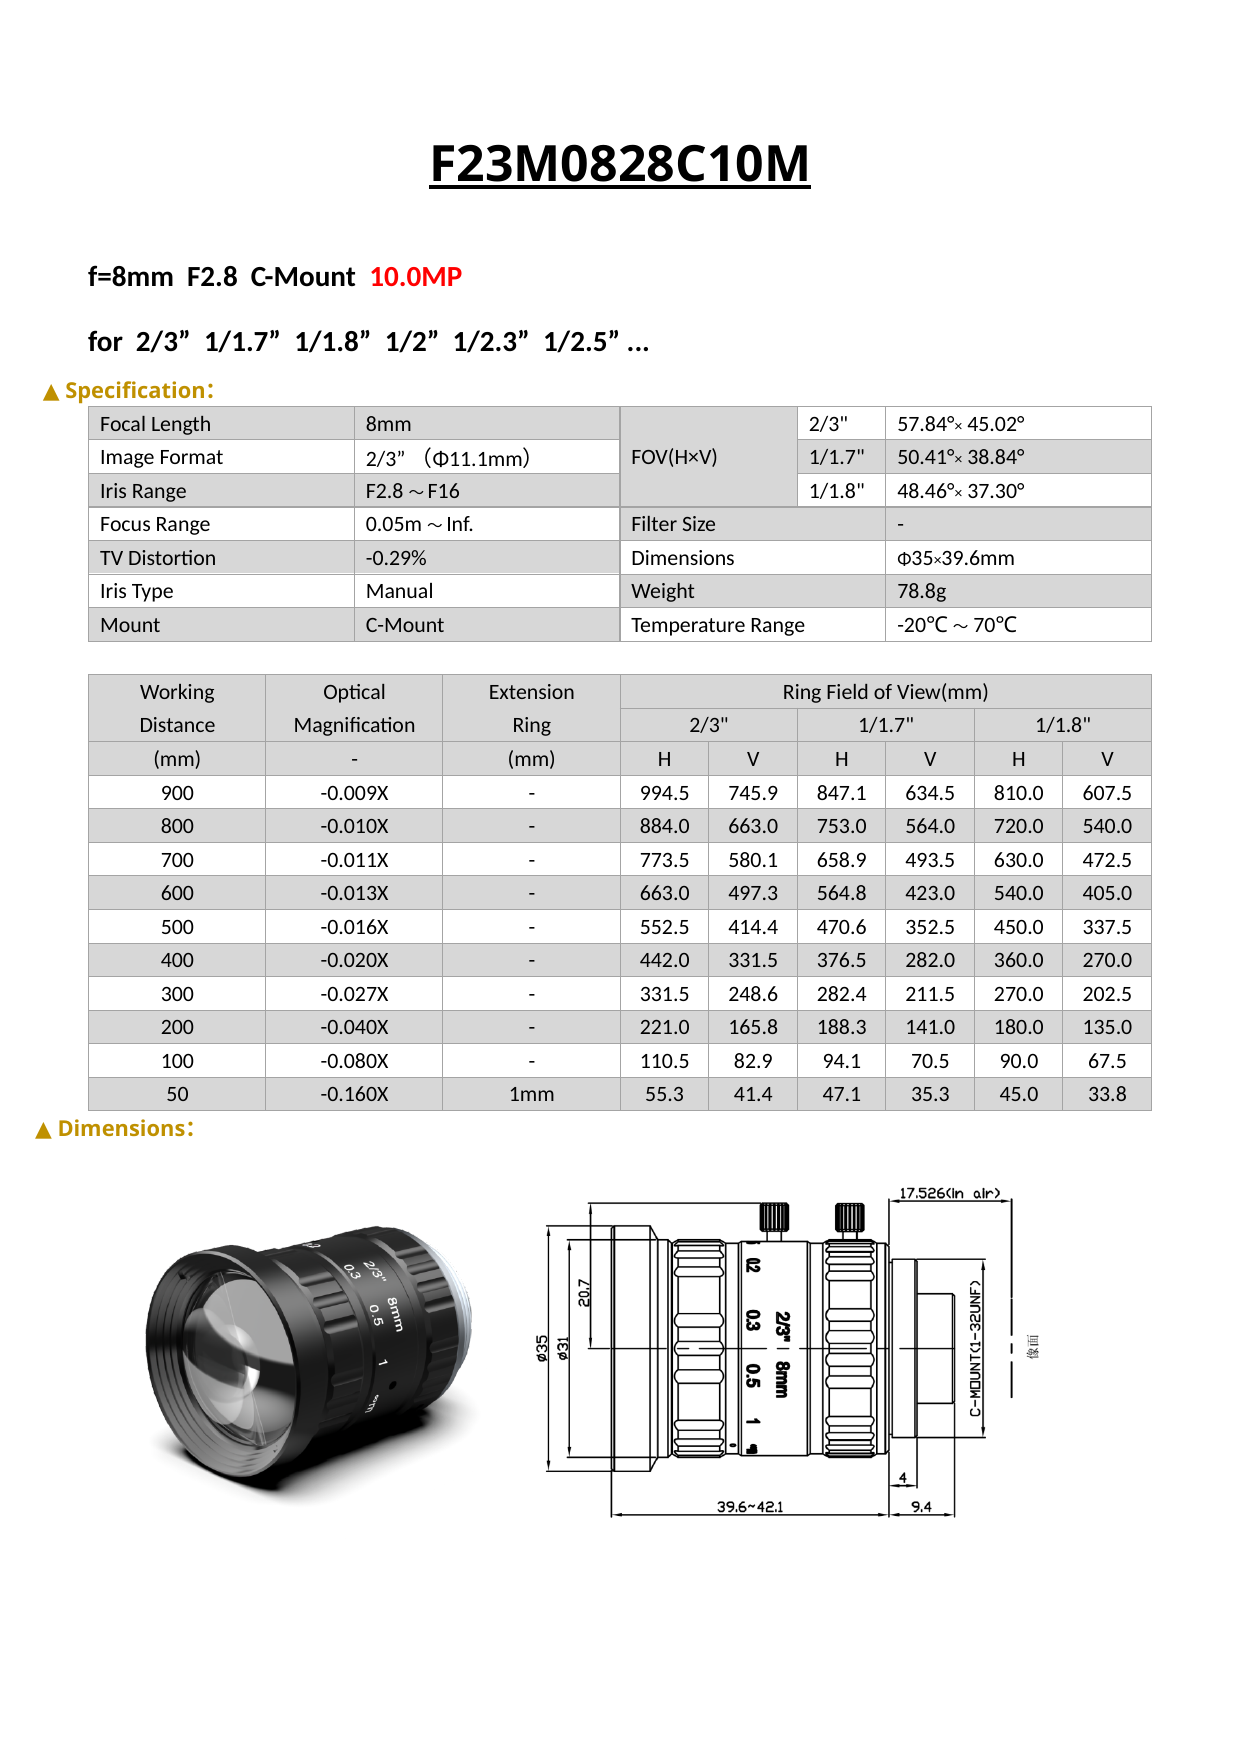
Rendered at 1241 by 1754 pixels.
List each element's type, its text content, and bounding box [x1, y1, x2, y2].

table_cell 45.0 [975, 1078, 1062, 1110]
table_cell - [443, 944, 620, 976]
table_cell 2/3” （Φ11.1mm） [355, 440, 619, 473]
table_cell 2/3" [621, 709, 797, 741]
table_cell 1/1.7" [798, 709, 974, 741]
table_cell 270.0 [975, 977, 1062, 1009]
table_cell 50.41°× 38.84° [886, 440, 1151, 473]
table_cell 470.6 [798, 910, 885, 942]
table_cell Image Format [89, 440, 354, 473]
table_cell 773.5 [621, 843, 708, 875]
table_cell -0.040X [266, 1011, 442, 1043]
table_cell - [443, 977, 620, 1009]
table_cell 564.0 [886, 809, 974, 842]
table_cell 900 [89, 776, 265, 808]
table_cell 100 [89, 1044, 265, 1077]
table_header FOV(H×V) [621, 407, 797, 506]
table_cell Φ35×39.6mm [886, 541, 1151, 573]
table_cell 500 [89, 910, 265, 942]
table_cell 630.0 [975, 843, 1062, 875]
table_cell 47.1 [798, 1078, 885, 1110]
table_cell V [1063, 742, 1151, 775]
table_cell 360.0 [975, 944, 1062, 976]
table_cell 442.0 [621, 944, 708, 976]
table_cell -0.080X [266, 1044, 442, 1077]
table_cell - [443, 876, 620, 909]
table_cell -0.009X [266, 776, 442, 808]
table_cell Weight [621, 575, 885, 607]
table_cell -0.160X [266, 1078, 442, 1110]
table_cell 248.6 [709, 977, 797, 1009]
table_cell - [443, 1044, 620, 1077]
table_cell -0.020X [266, 944, 442, 976]
picture [529, 1184, 1041, 1521]
table_cell 414.4 [709, 910, 797, 942]
table_cell 82.9 [709, 1044, 797, 1077]
table_cell 337.5 [1063, 910, 1151, 942]
table_cell Temperature Range [621, 608, 885, 641]
table_cell 580.1 [709, 843, 797, 875]
text F23M0828C10M [0, 113, 1240, 211]
table_cell H [975, 742, 1062, 775]
table_cell 540.0 [1063, 809, 1151, 842]
table_cell 70.5 [886, 1044, 974, 1077]
table_cell 35.3 [886, 1078, 974, 1110]
table_cell 720.0 [975, 809, 1062, 842]
table_cell 211.5 [886, 977, 974, 1009]
table_cell 800 [89, 809, 265, 842]
table_header Extension Ring [443, 675, 620, 741]
table_cell -0.027X [266, 977, 442, 1009]
table_cell H [621, 742, 708, 775]
table_cell 352.5 [886, 910, 974, 942]
table_cell 270.0 [1063, 944, 1151, 976]
list ▲ Dimensions： [0, 1111, 1240, 1144]
table_cell 884.0 [621, 809, 708, 842]
table_cell (mm) [443, 742, 620, 775]
table_cell 564.8 [798, 876, 885, 909]
table_cell 753.0 [798, 809, 885, 842]
table_cell -0.016X [266, 910, 442, 942]
table_cell (mm) [89, 742, 265, 775]
table_cell 41.4 [709, 1078, 797, 1110]
table_cell 600 [89, 876, 265, 909]
table_cell 847.1 [798, 776, 885, 808]
table_cell -0.29% [355, 541, 619, 573]
table_cell 221.0 [621, 1011, 708, 1043]
table_cell 200 [89, 1011, 265, 1043]
table_cell 90.0 [975, 1044, 1062, 1077]
table_cell 994.5 [621, 776, 708, 808]
table_cell 135.0 [1063, 1011, 1151, 1043]
table_cell 450.0 [975, 910, 1062, 942]
table_cell - [266, 742, 442, 775]
table_cell 1/1.8" [798, 474, 885, 506]
table_cell Manual [355, 575, 619, 607]
table_cell 202.5 [1063, 977, 1151, 1009]
table_header Focal Length [89, 407, 354, 439]
table_cell -0.011X [266, 843, 442, 875]
table_cell Dimensions [621, 541, 885, 573]
table_cell 540.0 [975, 876, 1062, 909]
table_header Ring Field of View(mm) [621, 675, 1151, 708]
text for 2/3” 1/1.7” 1/1.8” 1/2” 1/2.3” 1/2.5” ... [0, 308, 1240, 373]
table_cell 663.0 [709, 809, 797, 842]
table_cell - [886, 508, 1151, 540]
table_cell 658.9 [798, 843, 885, 875]
table_cell - [443, 809, 620, 842]
table_cell F2.8 ～ F16 [355, 474, 619, 506]
table_cell H [798, 742, 885, 775]
text f=8mm F2.8 C-Mount 10.0MP [0, 243, 1240, 308]
table_cell 110.5 [621, 1044, 708, 1077]
table_cell Mount [89, 608, 354, 641]
table_cell V [886, 742, 974, 775]
table_cell 1/1.8" [975, 709, 1151, 741]
table_cell 700 [89, 843, 265, 875]
table_cell - [443, 910, 620, 942]
table_header Optical Magnification [266, 675, 442, 741]
text ▲ Specification： [0, 373, 1240, 406]
table_cell 282.4 [798, 977, 885, 1009]
table_cell 50 [89, 1078, 265, 1110]
table_cell 1/1.7" [798, 440, 885, 473]
table_cell 300 [89, 977, 265, 1009]
table_cell 331.5 [621, 977, 708, 1009]
table_cell 663.0 [621, 876, 708, 909]
table_cell 497.3 [709, 876, 797, 909]
table_cell 0.05m ～ Inf. [355, 508, 619, 540]
table_cell 180.0 [975, 1011, 1062, 1043]
table_cell -0.010X [266, 809, 442, 842]
table_cell Iris Range [89, 474, 354, 506]
table_cell 48.46°× 37.30° [886, 474, 1151, 506]
table_cell 94.1 [798, 1044, 885, 1077]
table_cell V [709, 742, 797, 775]
table_cell -0.013X [266, 876, 442, 909]
table_cell 331.5 [709, 944, 797, 976]
table_cell 634.5 [886, 776, 974, 808]
table_cell 165.8 [709, 1011, 797, 1043]
table_cell 423.0 [886, 876, 974, 909]
table_header 8mm [355, 407, 619, 439]
table_cell 188.3 [798, 1011, 885, 1043]
table_cell - [443, 776, 620, 808]
table_cell 55.3 [621, 1078, 708, 1110]
table_cell Iris Type [89, 575, 354, 607]
table_cell C-Mount [355, 608, 619, 641]
table_cell Focus Range [89, 508, 354, 540]
table_cell - [443, 1011, 620, 1043]
table_cell 810.0 [975, 776, 1062, 808]
table_cell 376.5 [798, 944, 885, 976]
table_cell 405.0 [1063, 876, 1151, 909]
table_header 57.84°× 45.02° [886, 407, 1151, 439]
picture [115, 1155, 500, 1539]
table_cell 1mm [443, 1078, 620, 1110]
table_cell 493.5 [886, 843, 974, 875]
table_cell Filter Size [621, 508, 885, 540]
table_cell TV Distortion [89, 541, 354, 573]
table_cell 472.5 [1063, 843, 1151, 875]
table_cell 552.5 [621, 910, 708, 942]
table_cell 78.8g [886, 575, 1151, 607]
table_cell 33.8 [1063, 1078, 1151, 1110]
table_cell 745.9 [709, 776, 797, 808]
table_cell 607.5 [1063, 776, 1151, 808]
table_cell - [443, 843, 620, 875]
table_cell 67.5 [1063, 1044, 1151, 1077]
table_cell 141.0 [886, 1011, 974, 1043]
table_cell 282.0 [886, 944, 974, 976]
table_cell 400 [89, 944, 265, 976]
table_header Working Distance [89, 675, 265, 741]
table_header 2/3" [798, 407, 885, 439]
table_cell -20℃ ～ 70℃ [886, 608, 1151, 641]
